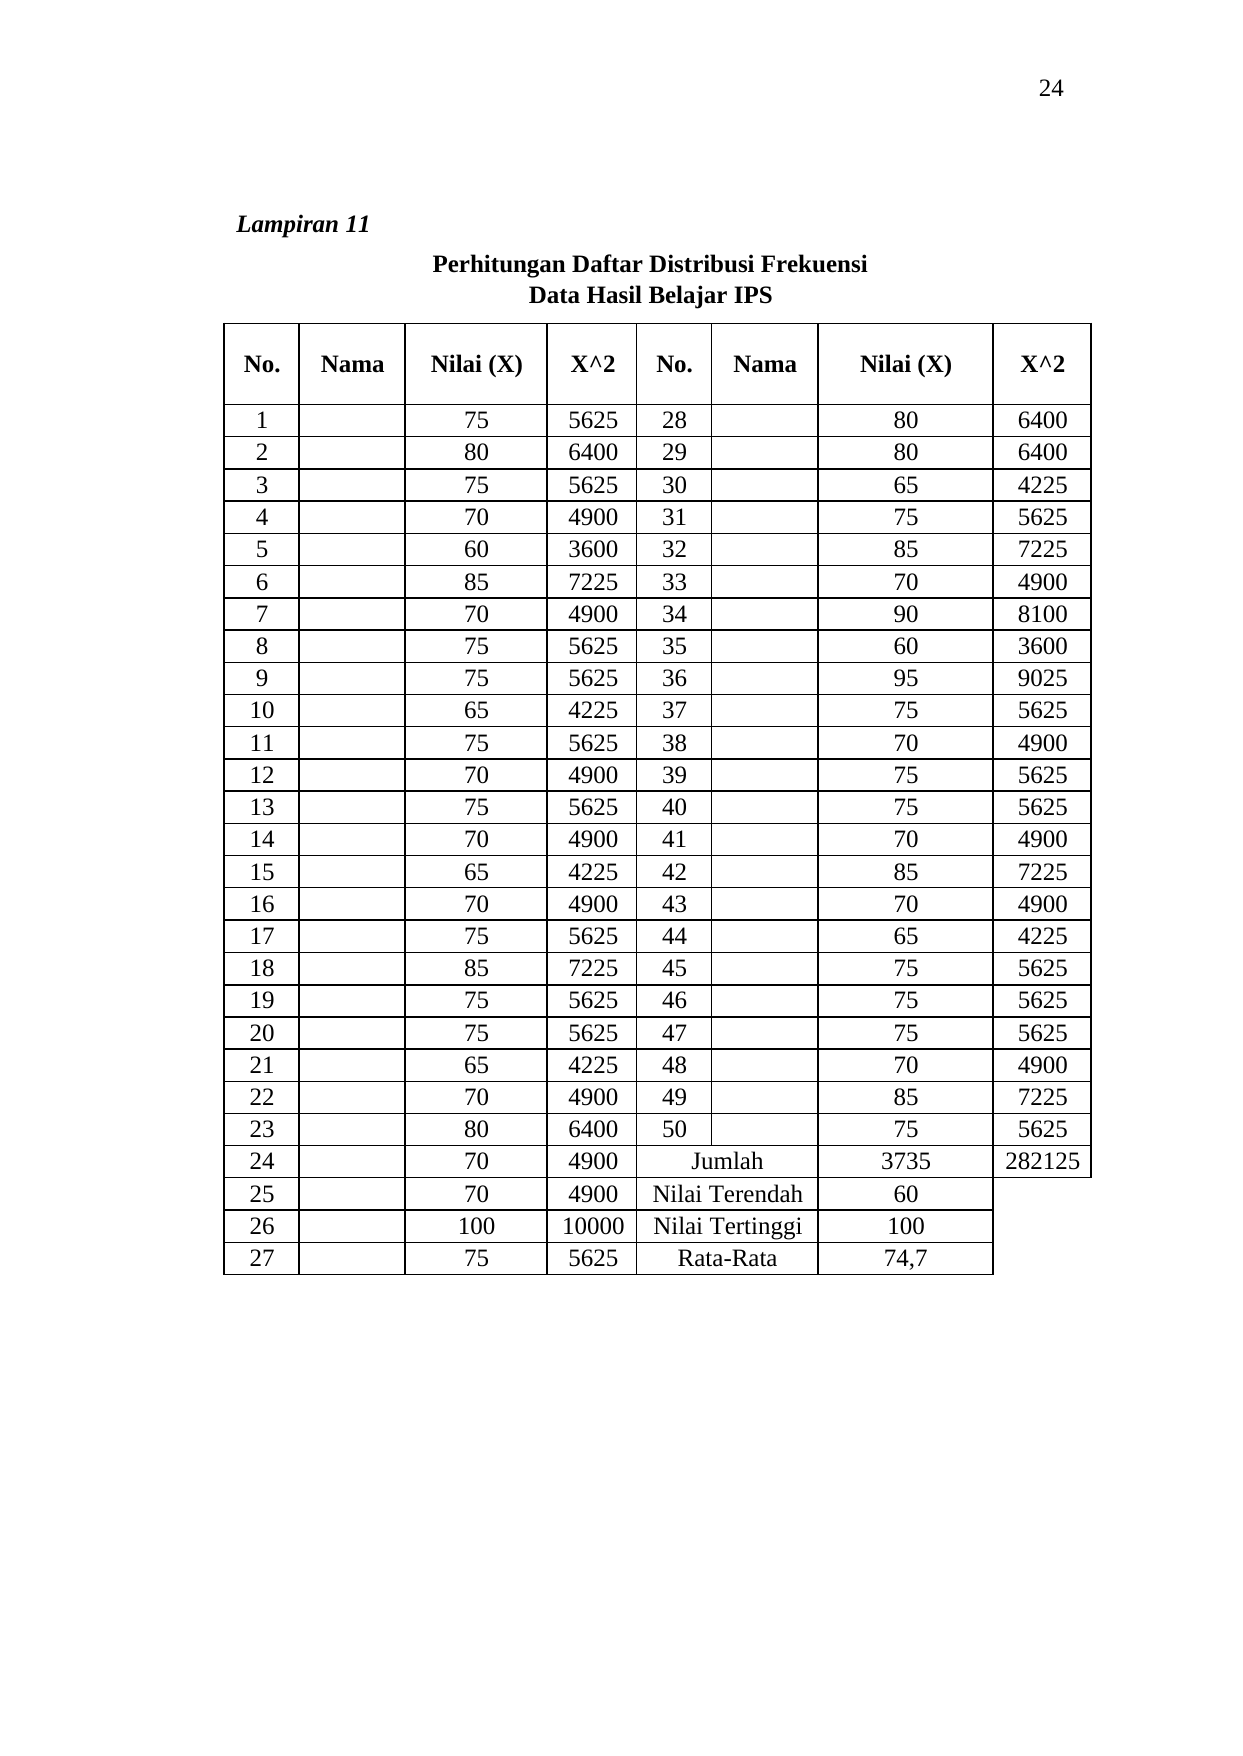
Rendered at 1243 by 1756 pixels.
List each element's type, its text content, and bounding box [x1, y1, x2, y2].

table_cell 18 [225, 953, 298, 984]
table_cell 11 [225, 727, 298, 758]
table_cell [300, 695, 404, 726]
table_cell 75 [819, 502, 992, 532]
table_cell 24 [225, 1146, 298, 1177]
table_cell [300, 953, 404, 984]
table_cell 80 [406, 437, 546, 468]
table_cell 7225 [994, 1082, 1090, 1113]
table_cell [300, 921, 404, 951]
table_cell [300, 405, 404, 436]
table_cell 28 [637, 405, 711, 436]
table_cell 32 [637, 534, 711, 565]
table_cell 65 [819, 470, 992, 500]
table_cell 85 [819, 534, 992, 565]
table_cell [300, 792, 404, 823]
table_cell 5625 [994, 695, 1090, 726]
table_cell [300, 1211, 404, 1241]
table_cell 4900 [548, 760, 636, 790]
table_cell 4225 [548, 856, 636, 887]
table_cell 65 [819, 921, 992, 951]
table_cell 35 [637, 631, 711, 662]
table_cell 5625 [994, 1114, 1090, 1145]
table_cell [712, 727, 817, 758]
table_cell 50 [637, 1114, 711, 1145]
table_cell 4900 [548, 599, 636, 629]
table_cell [712, 599, 817, 629]
table_cell 65 [406, 1050, 546, 1081]
table_cell [300, 727, 404, 758]
table_cell 30 [637, 470, 711, 500]
table_cell 75 [406, 986, 546, 1016]
table_cell 6400 [548, 1114, 636, 1145]
table_cell [300, 1050, 404, 1081]
table_cell [712, 760, 817, 790]
table_cell [300, 534, 404, 565]
table_cell [712, 953, 817, 984]
table_cell 3600 [548, 534, 636, 565]
table_cell 7225 [548, 566, 636, 597]
table_cell 44 [637, 921, 711, 951]
table_cell [712, 824, 817, 855]
table_cell 60 [406, 534, 546, 565]
table_header Nama [300, 324, 404, 403]
table_cell [712, 888, 817, 919]
table_cell 75 [819, 792, 992, 823]
table_cell 9025 [994, 663, 1090, 694]
table_cell [300, 437, 404, 468]
table_cell 65 [406, 695, 546, 726]
table_cell 7225 [994, 856, 1090, 887]
table_header X^2 [994, 324, 1090, 403]
table_cell 100 [406, 1211, 546, 1241]
table_cell 2 [225, 437, 298, 468]
table_cell 4900 [548, 502, 636, 532]
table_cell 39 [637, 760, 711, 790]
table_cell 38 [637, 727, 711, 758]
table_cell 7225 [548, 953, 636, 984]
table_cell 4 [225, 502, 298, 532]
table_cell 90 [819, 599, 992, 629]
table_cell 4900 [548, 824, 636, 855]
table_cell [712, 1082, 817, 1113]
table_cell Jumlah [637, 1146, 817, 1177]
table_cell 70 [406, 1146, 546, 1177]
table_cell 4900 [994, 824, 1090, 855]
table_cell [712, 405, 817, 436]
table_header Nama [712, 324, 817, 403]
text Lampiran 11 [236, 209, 371, 238]
table_cell 4225 [548, 695, 636, 726]
table_cell 8 [225, 631, 298, 662]
table_cell 5625 [548, 727, 636, 758]
table_cell 15 [225, 856, 298, 887]
table_cell 75 [819, 986, 992, 1016]
table_cell [300, 566, 404, 597]
table_cell 43 [637, 888, 711, 919]
table_cell 85 [819, 856, 992, 887]
table_cell [712, 437, 817, 468]
table_cell [712, 695, 817, 726]
table_cell [300, 470, 404, 500]
table_cell 1 [225, 405, 298, 436]
table_cell [300, 986, 404, 1016]
table_cell [300, 631, 404, 662]
table_cell [712, 663, 817, 694]
table_cell 5625 [994, 502, 1090, 532]
table_cell 75 [819, 695, 992, 726]
table_cell 16 [225, 888, 298, 919]
table_cell 5625 [548, 405, 636, 436]
table_cell 282125 [994, 1146, 1090, 1177]
table_cell 60 [819, 1178, 992, 1209]
table_cell 70 [819, 727, 992, 758]
table_header No. [637, 324, 711, 403]
table_cell [712, 856, 817, 887]
table_cell 6400 [994, 437, 1090, 468]
table_cell 6400 [994, 405, 1090, 436]
table_cell 8100 [994, 599, 1090, 629]
table_cell 100 [819, 1211, 992, 1241]
table_cell 7 [225, 599, 298, 629]
table_cell 5625 [548, 1018, 636, 1048]
table_cell 75 [819, 1018, 992, 1048]
table_cell 4900 [994, 727, 1090, 758]
table_cell 95 [819, 663, 992, 694]
table_cell [300, 1146, 404, 1177]
table_cell [300, 1018, 404, 1048]
table_cell Nilai Tertinggi [637, 1211, 817, 1241]
table_cell [300, 1082, 404, 1113]
table_cell 48 [637, 1050, 711, 1081]
table_cell 22 [225, 1082, 298, 1113]
table_header X^2 [548, 324, 636, 403]
table_cell 37 [637, 695, 711, 726]
table_cell [300, 599, 404, 629]
table_cell 74,7 [819, 1243, 992, 1274]
table_cell 42 [637, 856, 711, 887]
table_cell [300, 1114, 404, 1145]
table_cell 70 [406, 760, 546, 790]
table_cell 85 [819, 1082, 992, 1113]
table_cell [300, 502, 404, 532]
table_cell 3735 [819, 1146, 992, 1177]
table_cell 70 [406, 824, 546, 855]
table_cell [712, 986, 817, 1016]
table_cell 4225 [994, 921, 1090, 951]
table_cell 20 [225, 1018, 298, 1048]
table_cell 80 [819, 437, 992, 468]
table_cell 23 [225, 1114, 298, 1145]
table_cell 21 [225, 1050, 298, 1081]
table_cell 5 [225, 534, 298, 565]
table_cell 6400 [548, 437, 636, 468]
table_cell 75 [406, 663, 546, 694]
table_cell 4225 [548, 1050, 636, 1081]
table_cell 34 [637, 599, 711, 629]
table_cell 75 [406, 921, 546, 951]
table_cell 4900 [548, 1082, 636, 1113]
table_cell [712, 534, 817, 565]
table_cell 4900 [548, 1178, 636, 1209]
table_cell 70 [406, 1082, 546, 1113]
table_cell 36 [637, 663, 711, 694]
table_cell 5625 [994, 792, 1090, 823]
table_cell 5625 [548, 470, 636, 500]
table_cell 33 [637, 566, 711, 597]
table_cell 49 [637, 1082, 711, 1113]
table_cell 10000 [548, 1211, 636, 1241]
table_cell 41 [637, 824, 711, 855]
table_cell 75 [819, 953, 992, 984]
table_cell 5625 [548, 631, 636, 662]
table_header Nilai (X) [819, 324, 992, 403]
table_header No. [225, 324, 298, 403]
table_cell 5625 [994, 1018, 1090, 1048]
table_cell 75 [406, 792, 546, 823]
table_cell 65 [406, 856, 546, 887]
table_cell 60 [819, 631, 992, 662]
table_cell 75 [406, 727, 546, 758]
table_cell 5625 [548, 986, 636, 1016]
table_cell 75 [406, 1018, 546, 1048]
table_cell 70 [819, 566, 992, 597]
table_cell [712, 1114, 817, 1145]
table_cell 75 [819, 1114, 992, 1145]
table_cell 4900 [548, 888, 636, 919]
table_cell 5625 [994, 986, 1090, 1016]
table_cell [712, 502, 817, 532]
table_cell 5625 [994, 760, 1090, 790]
table_cell [712, 1050, 817, 1081]
table_cell Nilai Terendah [637, 1178, 817, 1209]
table_cell 75 [406, 470, 546, 500]
table_cell 85 [406, 953, 546, 984]
table_cell 14 [225, 824, 298, 855]
table_cell 25 [225, 1178, 298, 1209]
table_cell [712, 921, 817, 951]
table_cell 75 [406, 1243, 546, 1274]
table_cell 27 [225, 1243, 298, 1274]
table_cell 7225 [994, 534, 1090, 565]
table_cell 80 [819, 405, 992, 436]
table_cell 75 [406, 631, 546, 662]
table_cell 4900 [994, 1050, 1090, 1081]
table_cell 70 [406, 888, 546, 919]
table_cell 19 [225, 986, 298, 1016]
table_cell 70 [406, 502, 546, 532]
table_cell 75 [406, 405, 546, 436]
table_cell 4900 [548, 1146, 636, 1177]
table_cell 4900 [994, 566, 1090, 597]
table_cell 26 [225, 1211, 298, 1241]
table_cell 40 [637, 792, 711, 823]
table_cell 9 [225, 663, 298, 694]
table_cell 70 [406, 1178, 546, 1209]
subtitle Perhitungan Daftar Distribusi Frekuensi Data Hasil Belajar IPS [432, 249, 870, 309]
table_cell [300, 888, 404, 919]
table_cell 4900 [994, 888, 1090, 919]
table_cell [300, 856, 404, 887]
table_cell 31 [637, 502, 711, 532]
table_cell 5625 [994, 953, 1090, 984]
table_cell [300, 1243, 404, 1274]
table_cell 10 [225, 695, 298, 726]
table_cell 70 [819, 888, 992, 919]
table_cell 70 [819, 824, 992, 855]
table_cell 17 [225, 921, 298, 951]
table_cell [712, 792, 817, 823]
table_cell 13 [225, 792, 298, 823]
table_cell [994, 1178, 1091, 1274]
table_cell 5625 [548, 663, 636, 694]
table_cell 70 [819, 1050, 992, 1081]
table_cell 75 [819, 760, 992, 790]
table_cell 70 [406, 599, 546, 629]
table_cell 3 [225, 470, 298, 500]
table_cell [300, 760, 404, 790]
table_cell 5625 [548, 921, 636, 951]
table_cell 5625 [548, 792, 636, 823]
table_cell [712, 631, 817, 662]
table_cell 85 [406, 566, 546, 597]
table_cell 47 [637, 1018, 711, 1048]
table_cell 5625 [548, 1243, 636, 1274]
table_cell [300, 1178, 404, 1209]
table_cell 4225 [994, 470, 1090, 500]
table_cell 45 [637, 953, 711, 984]
table_cell 3600 [994, 631, 1090, 662]
table_cell 6 [225, 566, 298, 597]
table_header Nilai (X) [406, 324, 546, 403]
table_cell [712, 566, 817, 597]
table_cell [712, 470, 817, 500]
table_cell [712, 1018, 817, 1048]
table_cell 29 [637, 437, 711, 468]
table_cell 46 [637, 986, 711, 1016]
table_cell [300, 824, 404, 855]
table_cell [300, 663, 404, 694]
table_cell Rata-Rata [637, 1243, 817, 1274]
table_cell 80 [406, 1114, 546, 1145]
table_cell 12 [225, 760, 298, 790]
